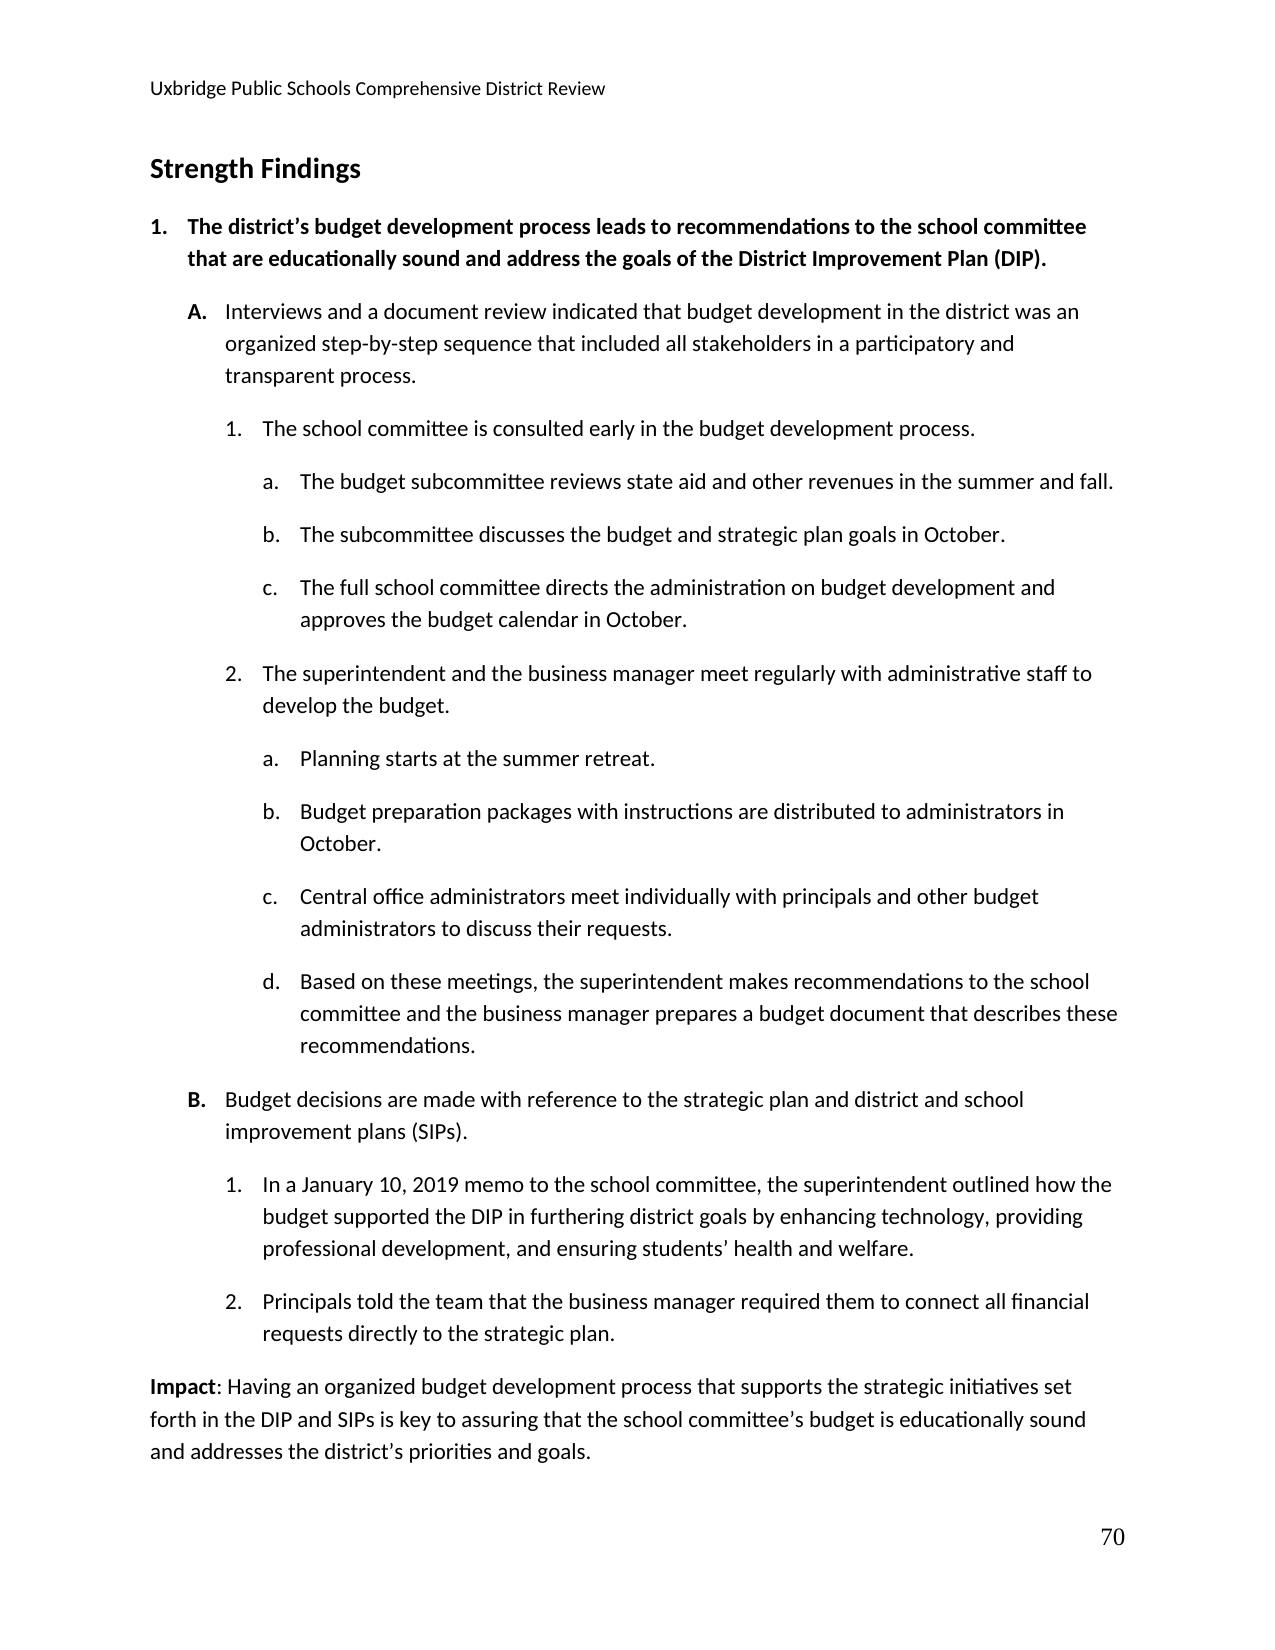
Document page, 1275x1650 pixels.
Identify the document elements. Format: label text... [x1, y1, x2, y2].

text 1. The district’s budget development process leads to recommendations to the school committee that are educationally sound and address the goals of the District Improvement Plan (DIP). [150, 212, 1125, 272]
list Budget decisions are made with reference to the strategic plan and district and school improvement plans (SIPs). [187, 1085, 1125, 1145]
list Based on these meetings, the superintendent makes recommendations to the school committee and the business manager prepares a budget document that describes these recommendations. [262, 967, 1125, 1060]
list The full school committee directs the administration on budget development and approves the budget calendar in October. [262, 573, 1125, 634]
list The budget subcommittee reviews state aid and other revenues in the summer and fall. [262, 467, 1125, 495]
list Planning starts at the summer retreat. [262, 744, 1125, 772]
list Interviews and a document review indicated that budget development in the district was an organized step-by-step sequence that included all stakeholders in a participatory and transparent process. [187, 297, 1125, 389]
list The school committee is consulted early in the budget development process. [225, 414, 1125, 442]
list The superintendent and the business manager meet regularly with administrative staff to develop the budget. [225, 659, 1125, 719]
text Impact: Having an organized budget development process that supports the strategic initiatives set forth in the DIP and SIPs is key to assuring that the school committee’s budget is educationally sound and addresses the district’s priorities and goals. [150, 1372, 1125, 1465]
list Budget preparation packages with instructions are distributed to administrators in October. [262, 797, 1125, 857]
list Central office administrators meet individually with principals and other budget administrators to discuss their requests. [262, 882, 1125, 942]
list Principals told the team that the business manager required them to connect all financial requests directly to the strategic plan. [225, 1287, 1125, 1347]
text Strength Findings [150, 150, 1125, 186]
list The subcommittee discusses the budget and strategic plan goals in October. [262, 520, 1125, 548]
list In a January 10, 2019 memo to the school committee, the superintendent outlined how the budget supported the DIP in furthering district goals by enhancing technology, providing professional development, and ensuring students’ health and welfare. [225, 1170, 1125, 1262]
